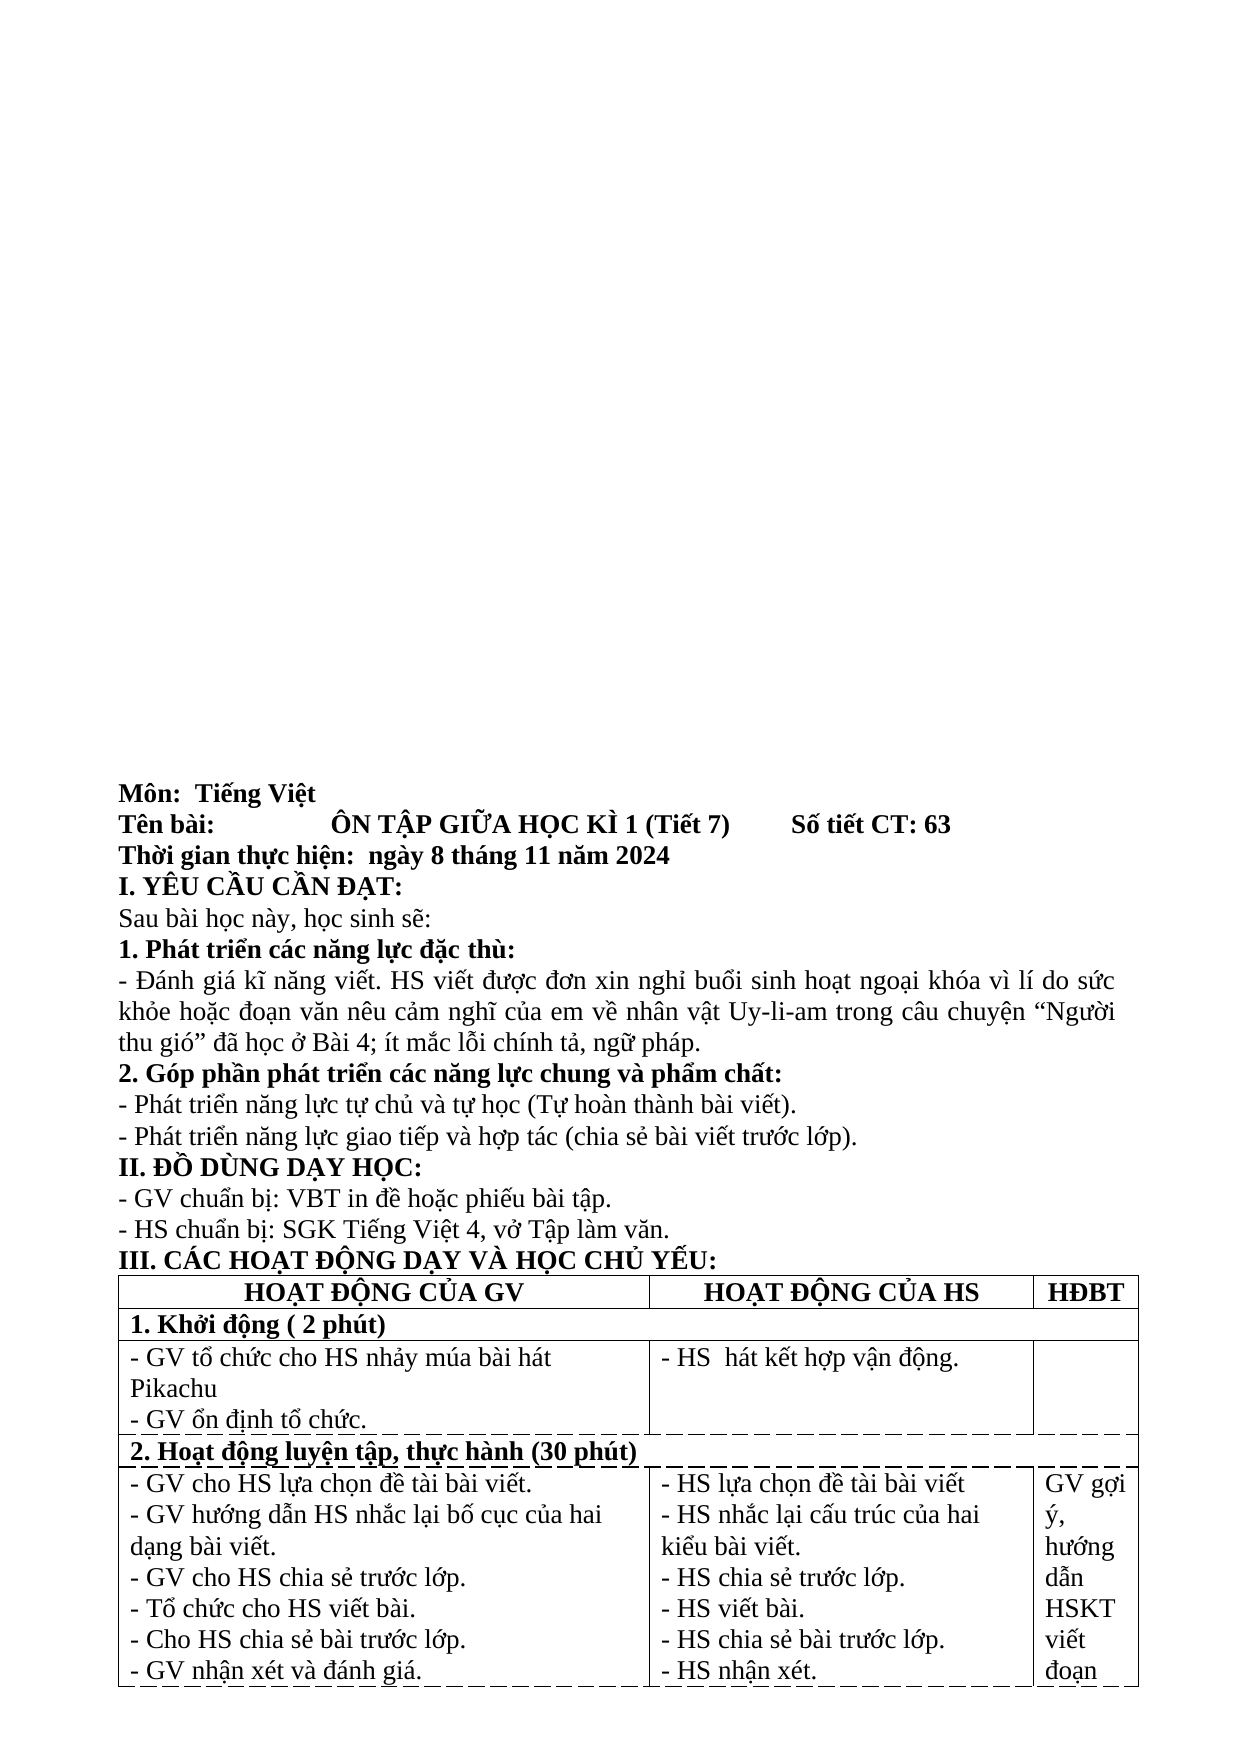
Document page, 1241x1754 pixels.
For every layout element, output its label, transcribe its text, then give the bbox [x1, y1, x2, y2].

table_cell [119, 1466, 649, 1686]
text Tên bài: ÔN TẬP GIỮA HỌC KÌ 1 (Tiết 7) Số tiết CT: 63 [118, 808, 1117, 839]
table_header HOẠT ĐỘNG CỦA GV [119, 1276, 649, 1308]
text I. YÊU CẦU CẦN ĐẠT: [118, 871, 1117, 902]
text - Phát triển năng lực tự chủ và tự học (Tự hoàn thành bài viết). [118, 1088, 1117, 1120]
table_header HĐBT [1034, 1276, 1138, 1308]
text III. CÁC HOẠT ĐỘNG DẠY VÀ HỌC CHỦ YẾU: [118, 1244, 1117, 1275]
text 2. Góp phần phát triển các năng lực chung và phẩm chất: [118, 1057, 1117, 1088]
text Sau bài học này, học sinh sẽ: [118, 902, 1117, 933]
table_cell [650, 1466, 1033, 1686]
text - Phát triển năng lực giao tiếp và hợp tác (chia sẻ bài viết trước lớp). [118, 1120, 1117, 1151]
table_header HOẠT ĐỘNG CỦA HS [650, 1276, 1033, 1308]
text - HS chuẩn bị: SGK Tiếng Việt 4, vở Tập làm văn. [118, 1213, 1117, 1244]
text - GV chuẩn bị: VBT in đề hoặc phiếu bài tập. [118, 1182, 1117, 1213]
table_cell 1. Khởi động ( 2 phút) [119, 1309, 1138, 1340]
text Môn: Tiếng Việt [118, 777, 1117, 808]
table_cell - GV tổ chức cho HS nhảy múa bài hát Pikachu - GV ổn định tổ chức. [119, 1341, 649, 1434]
table_cell 2. Hoạt động luyện tập, thực hành (30 phút) [119, 1434, 1138, 1466]
table_cell [1034, 1341, 1138, 1434]
text - Đánh giá kĩ năng viết. HS viết được đơn xin nghỉ buổi sinh hoạt ngoại khóa vì lí do sức khỏe hoặc đoạn văn nêu cảm nghĩ của em về nhân vật Uy-li-am trong câu chuyện “Người thu gió” đã học ở Bài 4; ít mắc lỗi chính tả, ngữ pháp. [118, 964, 1117, 1057]
table_cell - HS hát kết hợp vận động. [650, 1341, 1033, 1434]
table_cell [1034, 1466, 1138, 1686]
text II. ĐỒ DÙNG DẠY HỌC: [118, 1151, 1117, 1182]
text Thời gian thực hiện: ngày 8 tháng 11 năm 2024 [118, 839, 1117, 871]
text 1. Phát triển các năng lực đặc thù: [118, 933, 1117, 964]
